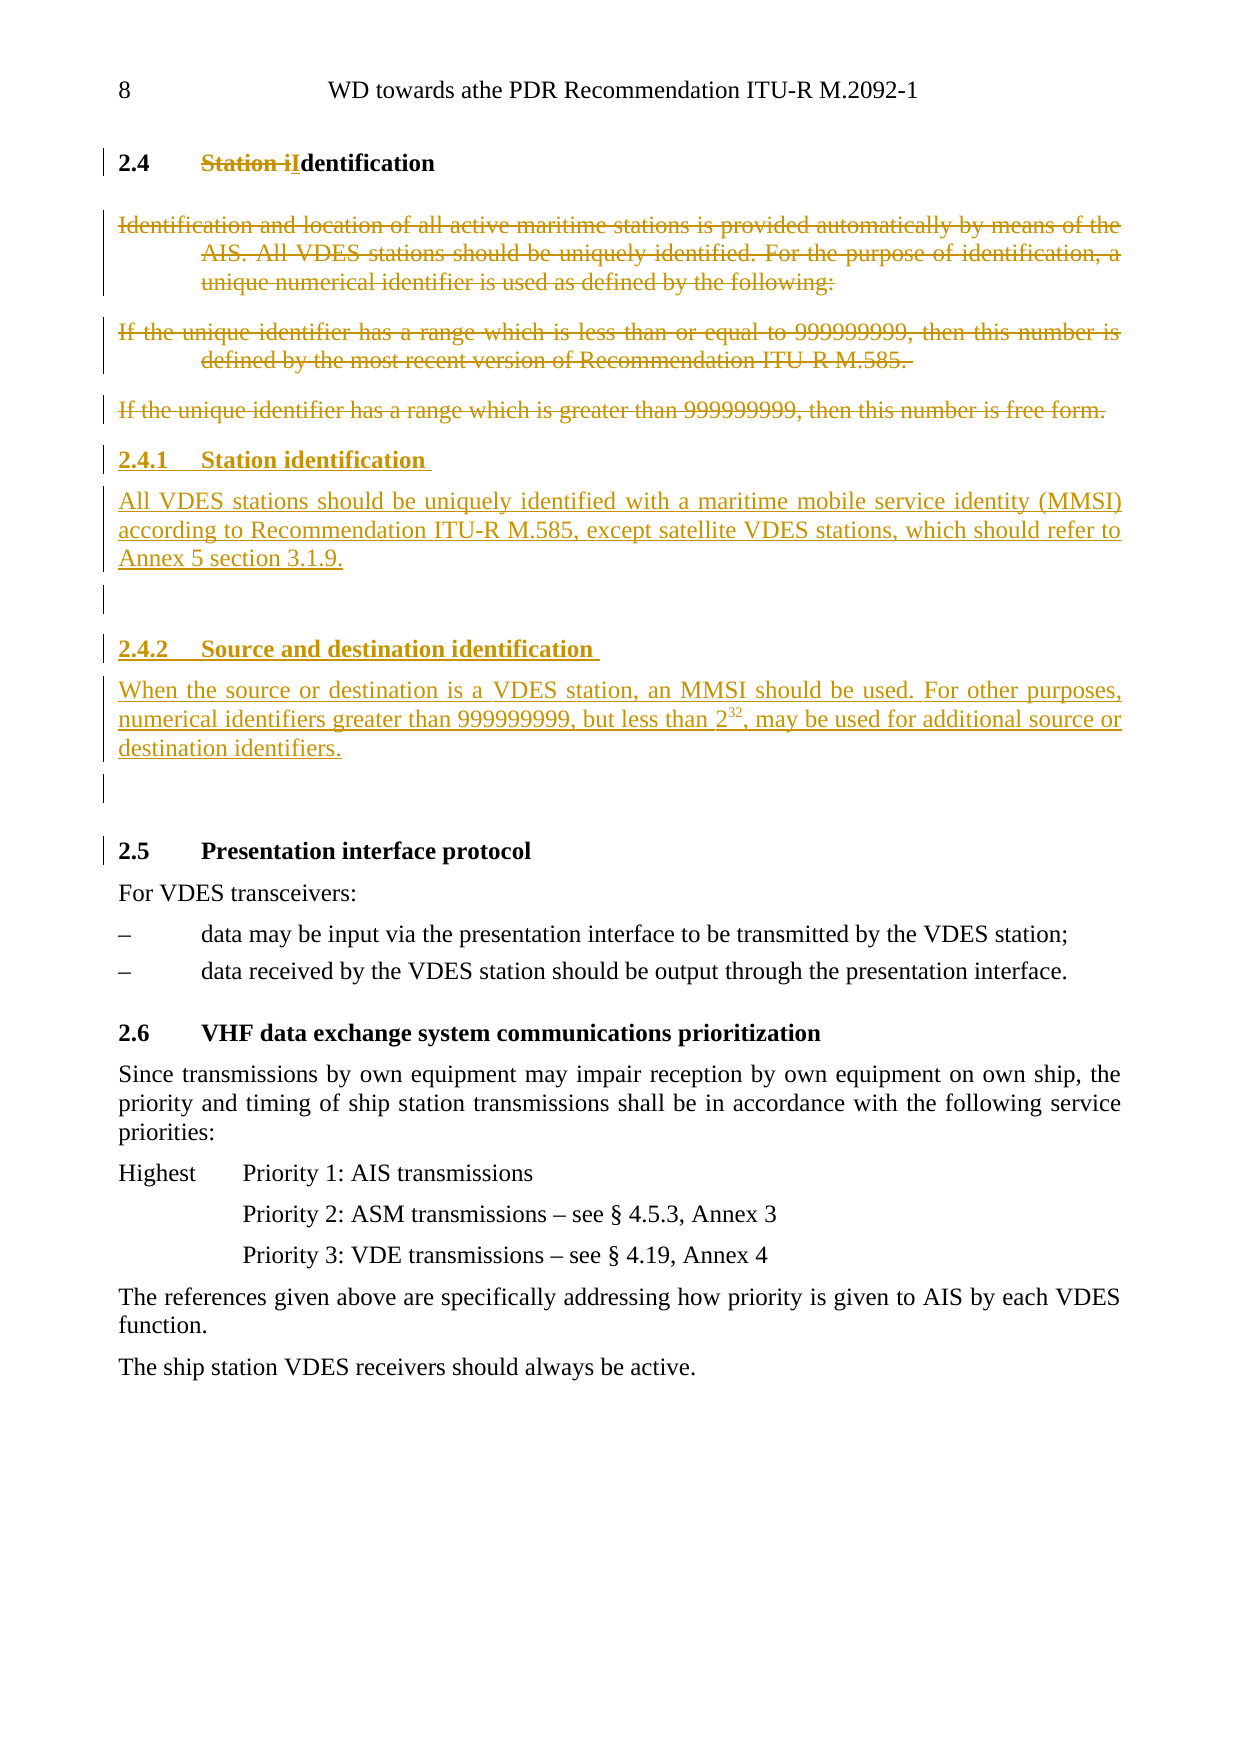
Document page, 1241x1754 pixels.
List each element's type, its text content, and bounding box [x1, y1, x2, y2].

text – data received by the VDES station should be output through the presentation interface. [118, 956, 1122, 985]
text For VDES transceivers: [118, 878, 1122, 906]
text The ship station VDES receivers should always be active. [118, 1352, 1122, 1381]
subtitle 2.6 VHF data exchange system communications prioritization [118, 1018, 1122, 1047]
text Since transmissions by own equipment may impair reception by own equipment on own ship, the priority and timing of ship station transmissions shall be in accordance with the following service priorities: [118, 1059, 1122, 1146]
text The references given above are specifically addressing how priority is given to AIS by each VDES function. [118, 1282, 1122, 1339]
text Highest Priority 1: AIS transmissions [118, 1158, 1122, 1187]
text Priority 2: ASM transmissions – see § 4.5.3, Annex 3 [118, 1199, 1122, 1228]
text Priority 3: VDE transmissions – see § 4.19, Annex 4 [118, 1241, 1122, 1269]
subtitle 2.5 Presentation interface protocol [118, 836, 1122, 865]
subtitle 2.4 dentification [118, 148, 1122, 176]
text – data may be input via the presentation interface to be transmitted by the VDES station; [118, 919, 1122, 948]
